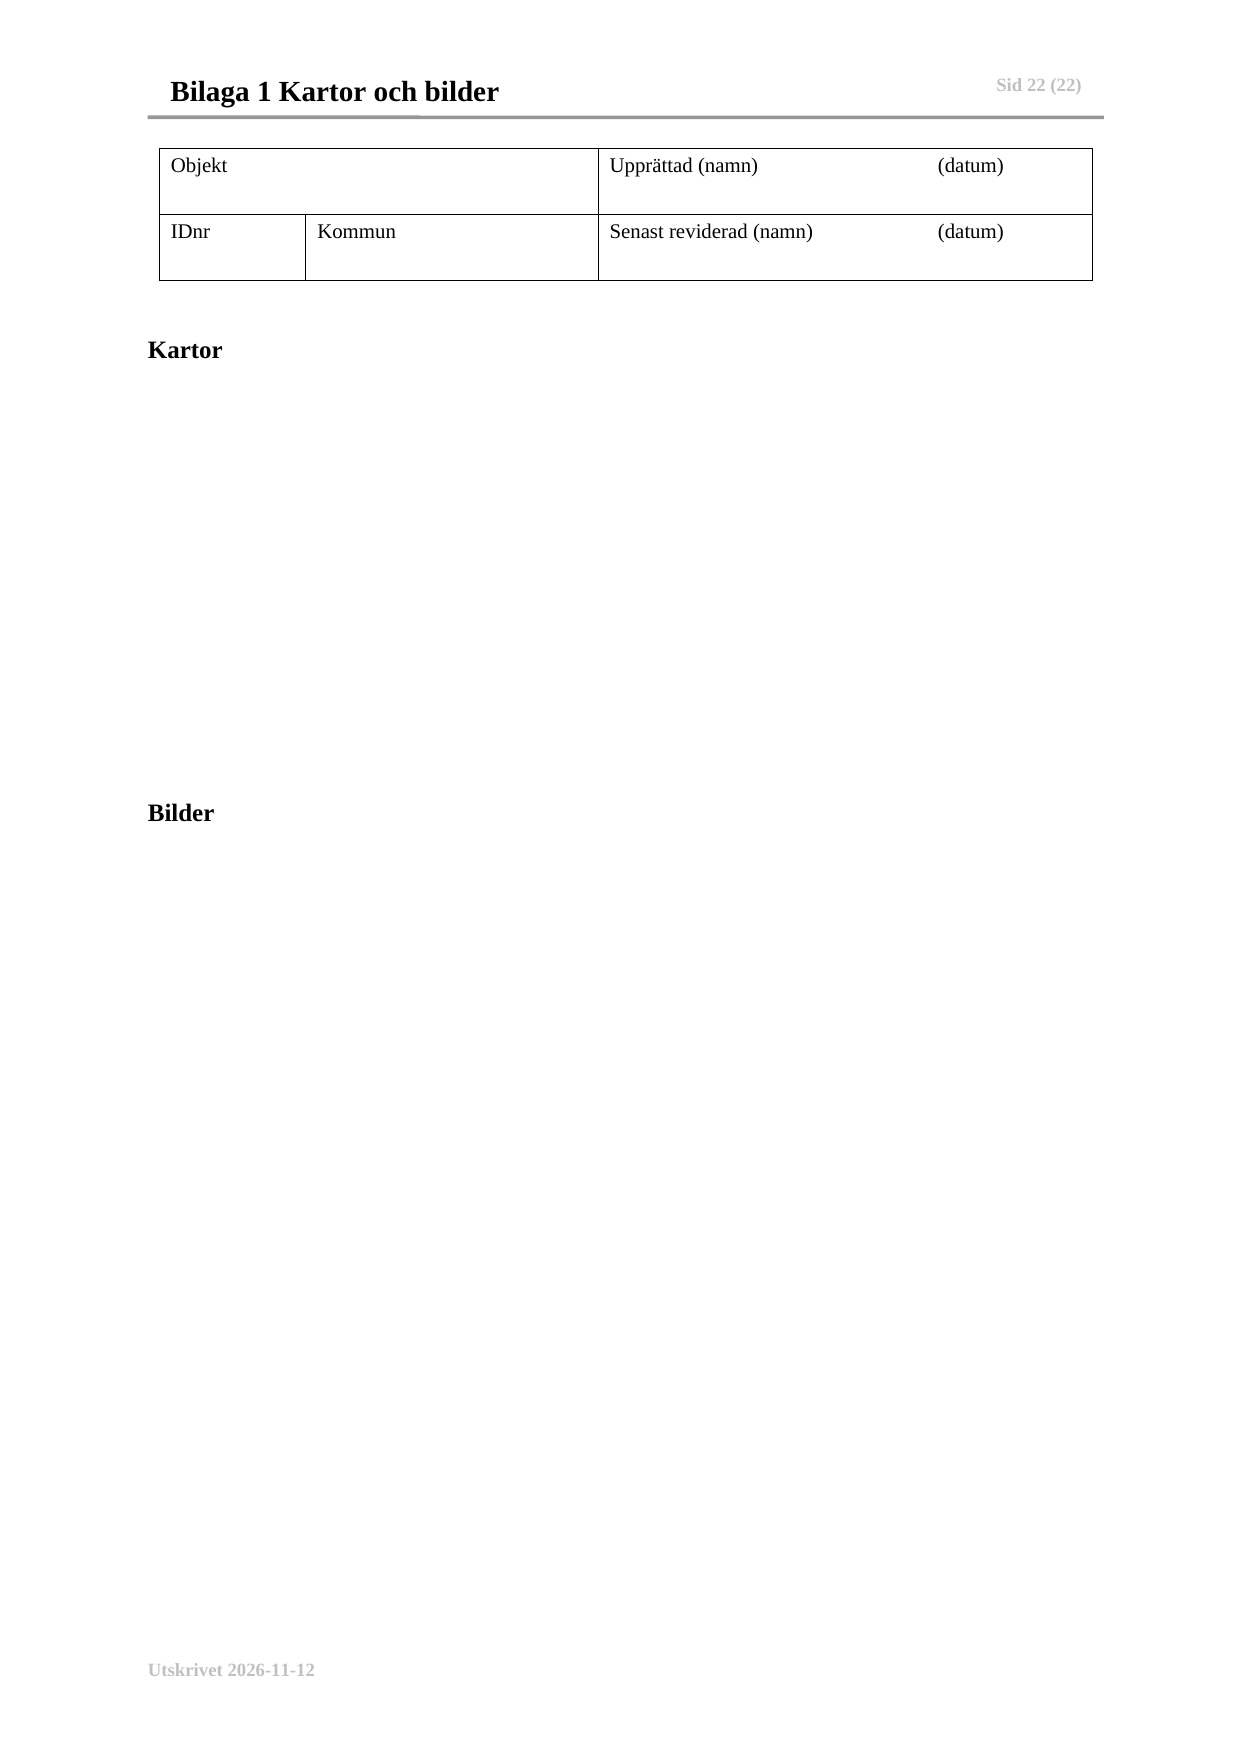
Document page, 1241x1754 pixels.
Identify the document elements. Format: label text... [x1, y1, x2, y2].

table_cell (datum) [926, 215, 1092, 280]
table_header (datum) [926, 149, 1092, 214]
table_header Objekt [160, 149, 598, 214]
table_cell Senast reviderad (namn) [599, 215, 926, 280]
subtitle Bilder [148, 798, 1093, 826]
subtitle Kartor [148, 335, 1093, 364]
table_header Upprättad (namn) [599, 149, 926, 214]
table_cell Kommun [306, 215, 598, 280]
table_cell IDnr [160, 215, 305, 280]
